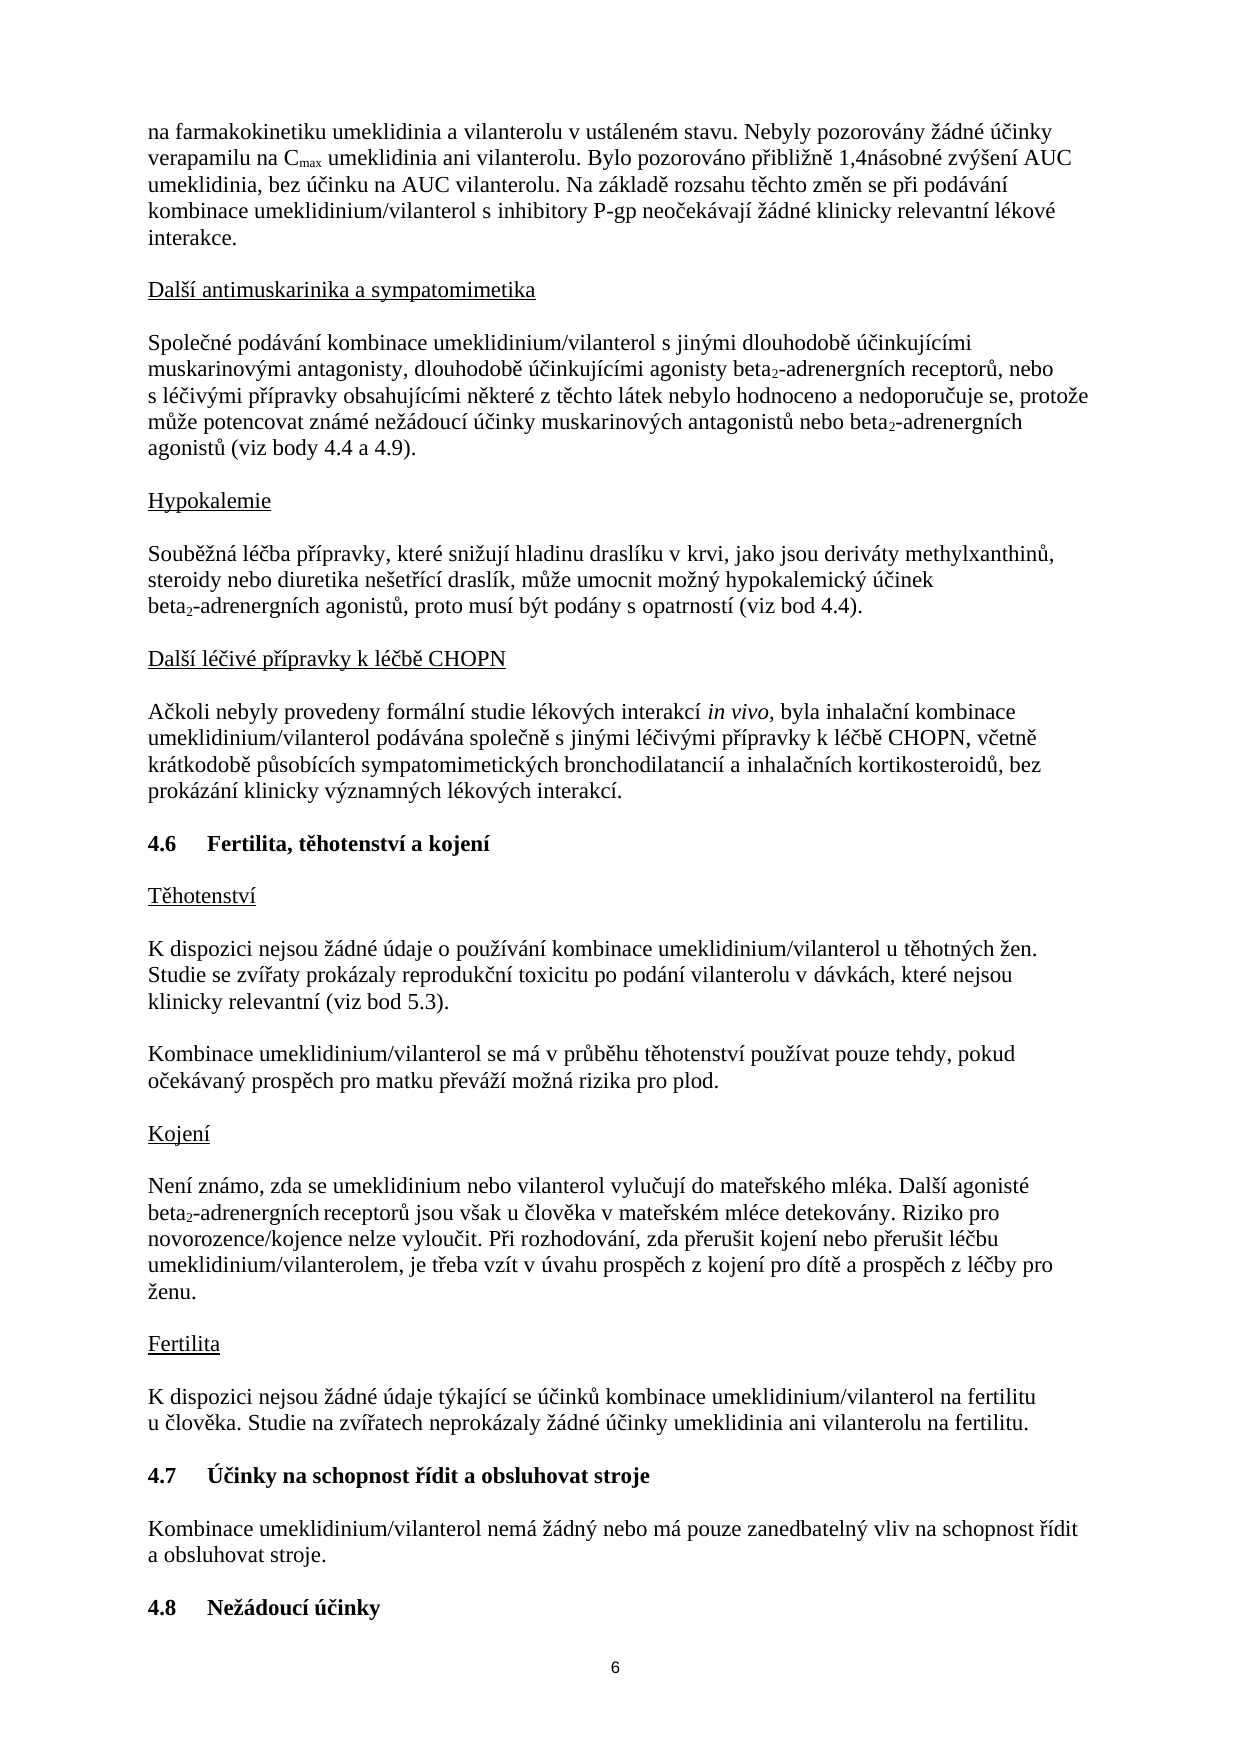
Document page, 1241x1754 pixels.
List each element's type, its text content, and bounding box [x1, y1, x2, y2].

text Souběžná léčba přípravky, které snižují hladinu draslíku v krvi, jako jsou deriváty methylxanthinů, steroidy nebo diuretika nešetřící draslík, může umocnit možný hypokalemický účinek beta2-adrenergních agonistů, proto musí být podány s opatrností (viz bod 4.4). [148, 540, 1092, 619]
text Není známo, zda se umeklidinium nebo vilanterol vylučují do mateřského mléka. Další agonisté beta2-adrenergních receptorů jsou však u člověka v mateřském mléce detekovány. Riziko pro novorozence/kojence nelze vyloučit. Při rozhodování, zda přerušit kojení nebo přerušit léčbu umeklidinium/vilanterolem, je třeba vzít v úvahu prospěch z kojení pro dítě a prospěch z léčby pro ženu. [148, 1172, 1092, 1304]
list Nežádoucí účinky [148, 1594, 1092, 1620]
text Kombinace umeklidinium/vilanterol nemá žádný nebo má pouze zanedbatelný vliv na schopnost řídit a obsluhovat stroje. [148, 1515, 1092, 1568]
text K dispozici nejsou žádné údaje týkající se účinků kombinace umeklidinium/vilanterol na fertilitu u člověka. Studie na zvířatech neprokázaly žádné účinky umeklidinia ani vilanterolu na fertilitu. [148, 1383, 1092, 1436]
text Těhotenství [148, 882, 1092, 909]
list Účinky na schopnost řídit a obsluhovat stroje [148, 1462, 1092, 1488]
text K dispozici nejsou žádné údaje o používání kombinace umeklidinium/vilanterol u těhotných žen. Studie se zvířaty prokázaly reprodukční toxicitu po podání vilanterolu v dávkách, které nejsou klinicky relevantní (viz bod 5.3). [148, 935, 1092, 1014]
text Společné podávání kombinace umeklidinium/vilanterol s jinými dlouhodobě účinkujícími muskarinovými antagonisty, dlouhodobě účinkujícími agonisty beta2-adrenergních receptorů, nebo s léčivými přípravky obsahujícími některé z těchto látek nebylo hodnoceno a nedoporučuje se, protože může potencovat známé nežádoucí účinky muskarinových antagonistů nebo beta2-adrenergních agonistů (viz body 4.4 a 4.9). [148, 329, 1092, 461]
text Hypokalemie [148, 487, 1092, 513]
text Další léčivé přípravky k léčbě CHOPN [148, 645, 1092, 672]
text Kombinace umeklidinium/vilanterol se má v průběhu těhotenství používat pouze tehdy, pokud očekávaný prospěch pro matku převáží možná rizika pro plod. [148, 1041, 1092, 1093]
list Fertilita, těhotenství a kojení [148, 830, 1092, 856]
text Ačkoli nebyly provedeny formální studie lékových interakcí in vivo, byla inhalační kombinace umeklidinium/vilanterol podávána společně s jinými léčivými přípravky k léčbě CHOPN, včetně krátkodobě působících sympatomimetických bronchodilatancií a inhalačních kortikosteroidů, bez prokázání klinicky významných lékových interakcí. [148, 698, 1092, 803]
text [148, 118, 1092, 250]
text Další antimuskarinika a sympatomimetika [148, 276, 1092, 303]
text Kojení [148, 1119, 1092, 1146]
text Fertilita [148, 1330, 1092, 1357]
